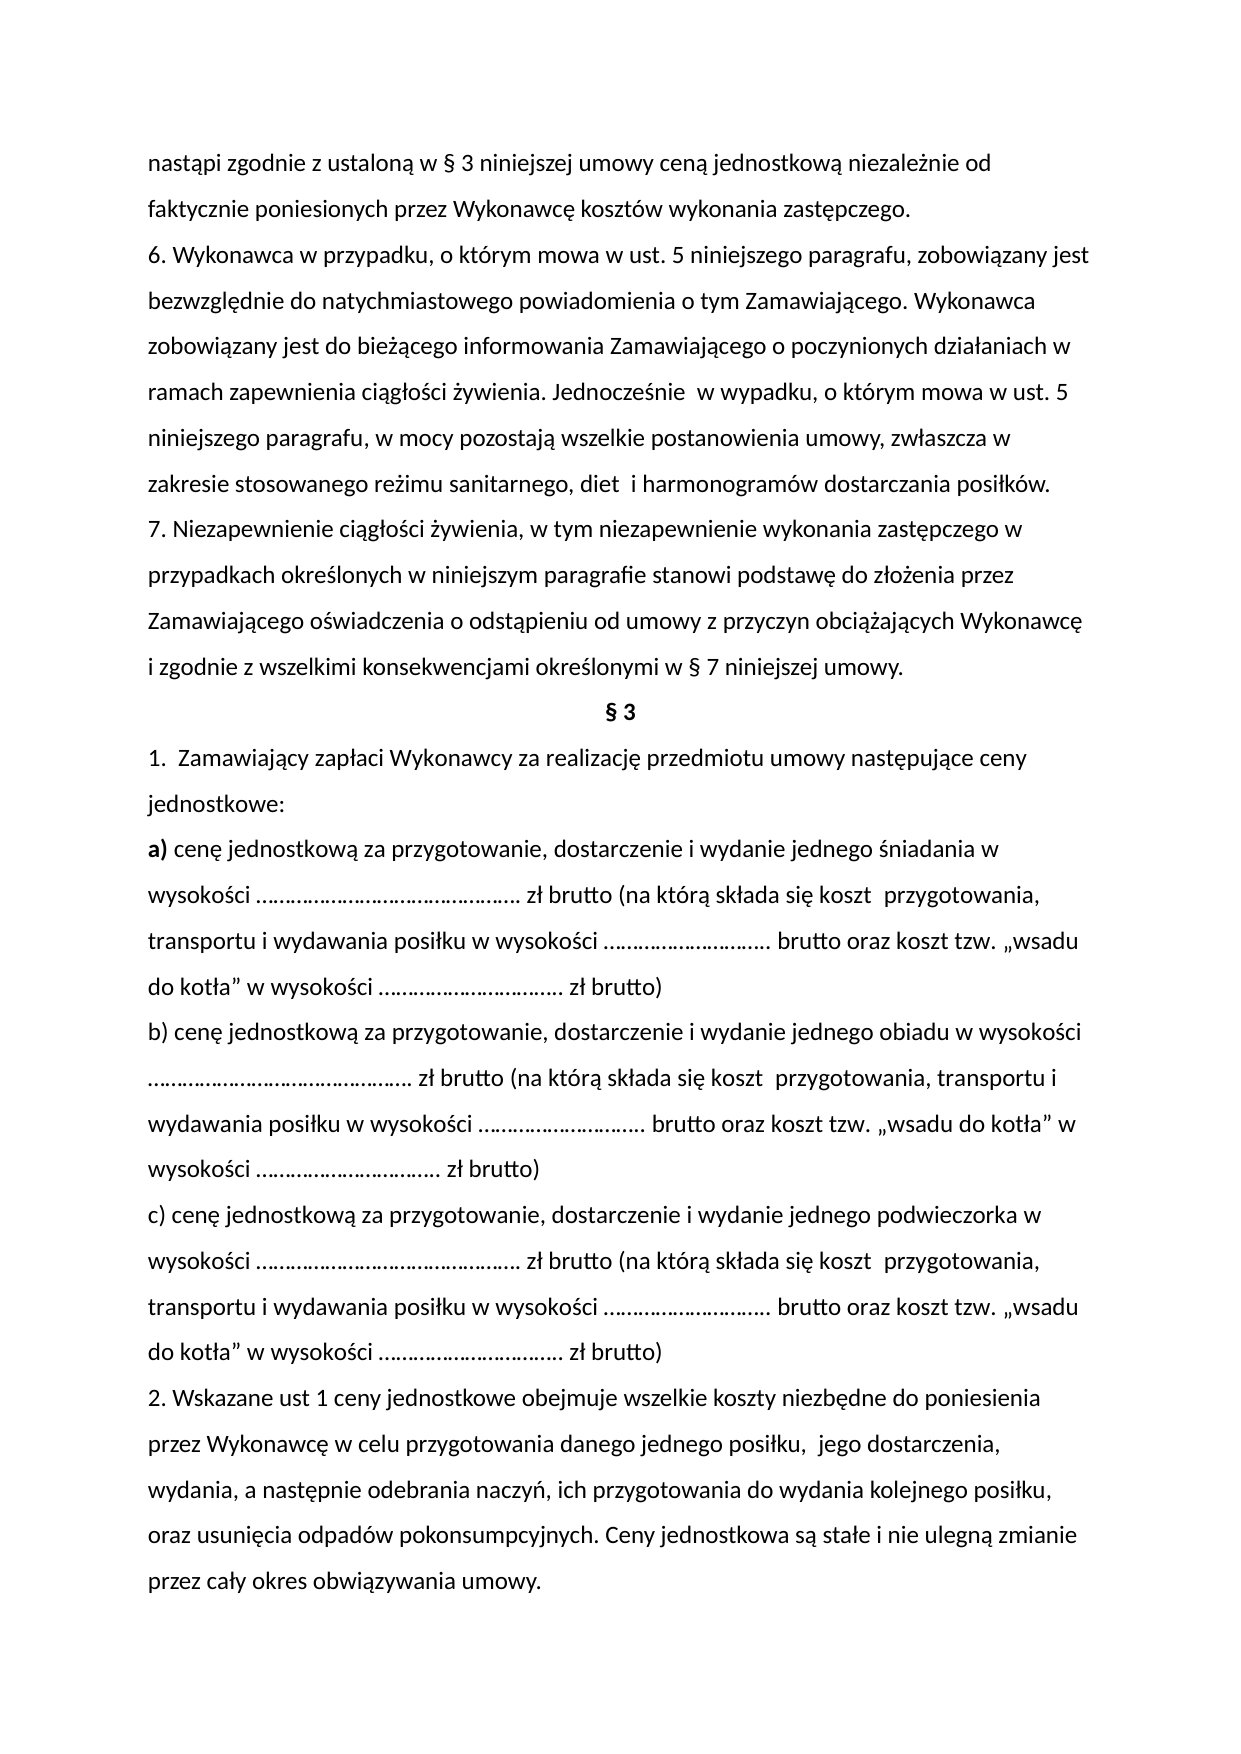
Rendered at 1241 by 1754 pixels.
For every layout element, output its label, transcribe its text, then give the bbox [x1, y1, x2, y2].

text c) cenę jednostkową za przygotowanie, dostarczenie i wydanie jednego podwieczorka w wysokości ………………………………………. zł brutto (na którą składa się koszt przygotowania, transportu i wydawania posiłku w wysokości ……………………….. brutto oraz koszt tzw. „wsadu do kotła” w wysokości ………………………….. zł brutto) [148, 1199, 1093, 1367]
text § 3 [148, 696, 1093, 727]
text 1. Zamawiający zapłaci Wykonawcy za realizację przedmiotu umowy następujące ceny jednostkowe: [148, 742, 1093, 818]
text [148, 148, 1093, 681]
text a) cenę jednostkową za przygotowanie, dostarczenie i wydanie jednego śniadania w wysokości ………………………………………. zł brutto (na którą składa się koszt przygotowania, transportu i wydawania posiłku w wysokości ……………………….. brutto oraz koszt tzw. „wsadu do kotła” w wysokości ………………………….. zł brutto) [148, 833, 1093, 1001]
text 2. Wskazane ust 1 ceny jednostkowe obejmuje wszelkie koszty niezbędne do poniesienia przez Wykonawcę w celu przygotowania danego jednego posiłku, jego dostarczenia, wydania, a następnie odebrania naczyń, ich przygotowania do wydania kolejnego posiłku, oraz usunięcia odpadów pokonsumpcyjnych. Ceny jednostkowa są stałe i nie ulegną zmianie przez cały okres obwiązywania umowy. [148, 1382, 1093, 1596]
text b) cenę jednostkową za przygotowanie, dostarczenie i wydanie jednego obiadu w wysokości ………………………………………. zł brutto (na którą składa się koszt przygotowania, transportu i wydawania posiłku w wysokości ……………………….. brutto oraz koszt tzw. „wsadu do kotła” w wysokości ………………………….. zł brutto) [148, 1016, 1093, 1184]
